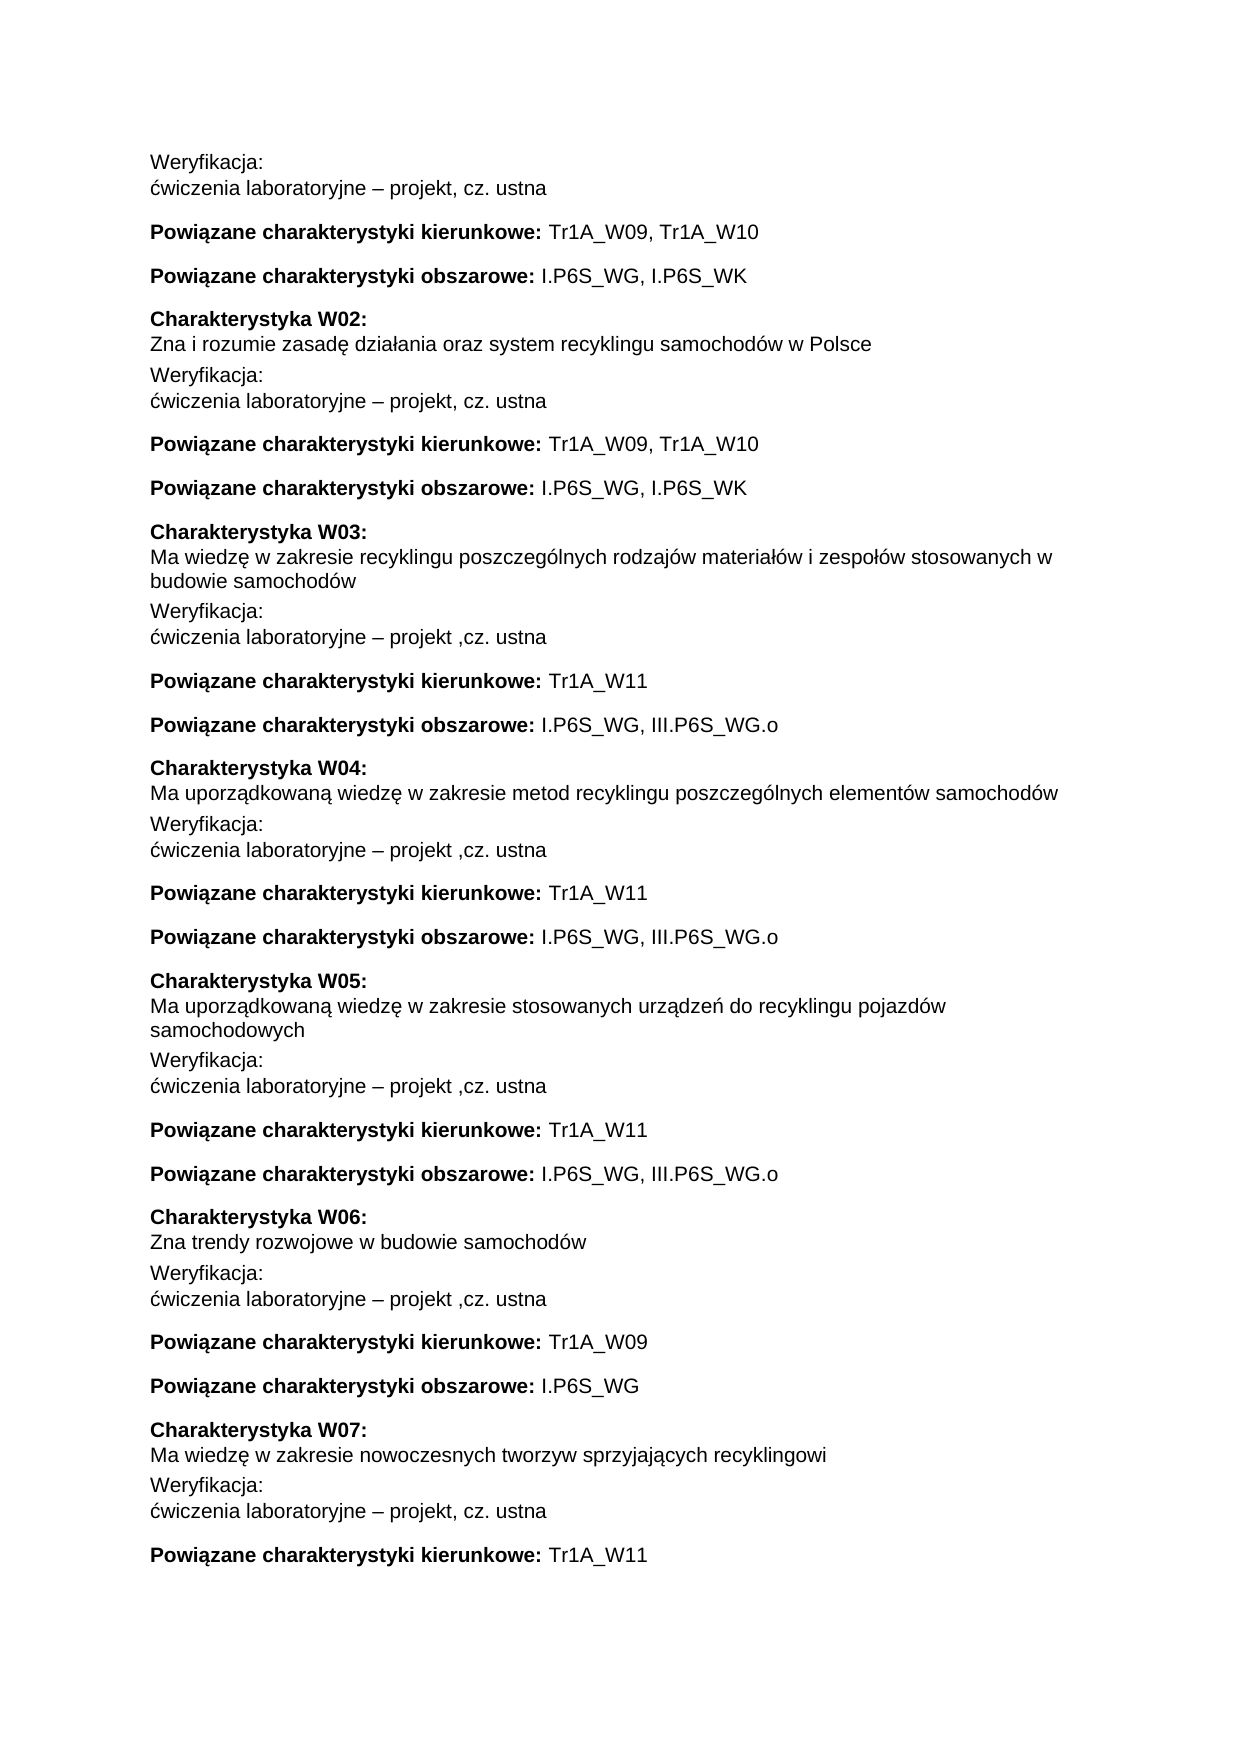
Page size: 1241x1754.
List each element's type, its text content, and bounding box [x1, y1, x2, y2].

text Powiązane charakterystyki obszarowe: I.P6S_WG, III.P6S_WG.o [150, 1161, 1090, 1185]
text Ma uporządkowaną wiedzę w zakresie metod recyklingu poszczególnych elementów samochodów [150, 781, 1090, 805]
text Weryfikacja: [150, 599, 1090, 623]
text Charakterystyka W06: [150, 1205, 1090, 1229]
text ćwiczenia laboratoryjne – projekt, cz. ustna [150, 1499, 1090, 1523]
text ćwiczenia laboratoryjne – projekt ,cz. ustna [150, 625, 1090, 649]
text Zna trendy rozwojowe w budowie samochodów [150, 1230, 1090, 1254]
text Charakterystyka W03: [150, 520, 1090, 544]
text Ma uporządkowaną wiedzę w zakresie stosowanych urządzeń do recyklingu pojazdów samochodowych [150, 994, 1090, 1042]
text Weryfikacja: [150, 1260, 1090, 1284]
text ćwiczenia laboratoryjne – projekt ,cz. ustna [150, 1074, 1090, 1098]
text Charakterystyka W07: [150, 1418, 1090, 1442]
text Powiązane charakterystyki obszarowe: I.P6S_WG, I.P6S_WK [150, 263, 1090, 287]
text Powiązane charakterystyki obszarowe: I.P6S_WG [150, 1374, 1090, 1398]
text Weryfikacja: [150, 811, 1090, 835]
text Powiązane charakterystyki obszarowe: I.P6S_WG, I.P6S_WK [150, 476, 1090, 500]
text Weryfikacja: [150, 362, 1090, 386]
text Powiązane charakterystyki kierunkowe: Tr1A_W09, Tr1A_W10 [150, 432, 1090, 456]
text Powiązane charakterystyki kierunkowe: Tr1A_W11 [150, 669, 1090, 693]
text Powiązane charakterystyki obszarowe: I.P6S_WG, III.P6S_WG.o [150, 925, 1090, 949]
text Zna i rozumie zasadę działania oraz system recyklingu samochodów w Polsce [150, 332, 1090, 356]
text Powiązane charakterystyki kierunkowe: Tr1A_W09, Tr1A_W10 [150, 220, 1090, 244]
text Powiązane charakterystyki kierunkowe: Tr1A_W11 [150, 1543, 1090, 1567]
text Weryfikacja: [150, 1048, 1090, 1072]
text ćwiczenia laboratoryjne – projekt, cz. ustna [150, 176, 1090, 200]
text Powiązane charakterystyki kierunkowe: Tr1A_W11 [150, 881, 1090, 905]
text Weryfikacja: [150, 150, 1090, 174]
text Charakterystyka W02: [150, 307, 1090, 331]
text Ma wiedzę w zakresie recyklingu poszczególnych rodzajów materiałów i zespołów stosowanych w budowie samochodów [150, 545, 1090, 593]
text Powiązane charakterystyki kierunkowe: Tr1A_W11 [150, 1118, 1090, 1142]
text ćwiczenia laboratoryjne – projekt, cz. ustna [150, 388, 1090, 412]
text Charakterystyka W05: [150, 969, 1090, 993]
text ćwiczenia laboratoryjne – projekt ,cz. ustna [150, 837, 1090, 861]
text ćwiczenia laboratoryjne – projekt ,cz. ustna [150, 1286, 1090, 1310]
text Powiązane charakterystyki kierunkowe: Tr1A_W09 [150, 1330, 1090, 1354]
text Weryfikacja: [150, 1473, 1090, 1497]
text Charakterystyka W04: [150, 756, 1090, 780]
text Ma wiedzę w zakresie nowoczesnych tworzyw sprzyjających recyklingowi [150, 1443, 1090, 1467]
text Powiązane charakterystyki obszarowe: I.P6S_WG, III.P6S_WG.o [150, 712, 1090, 736]
